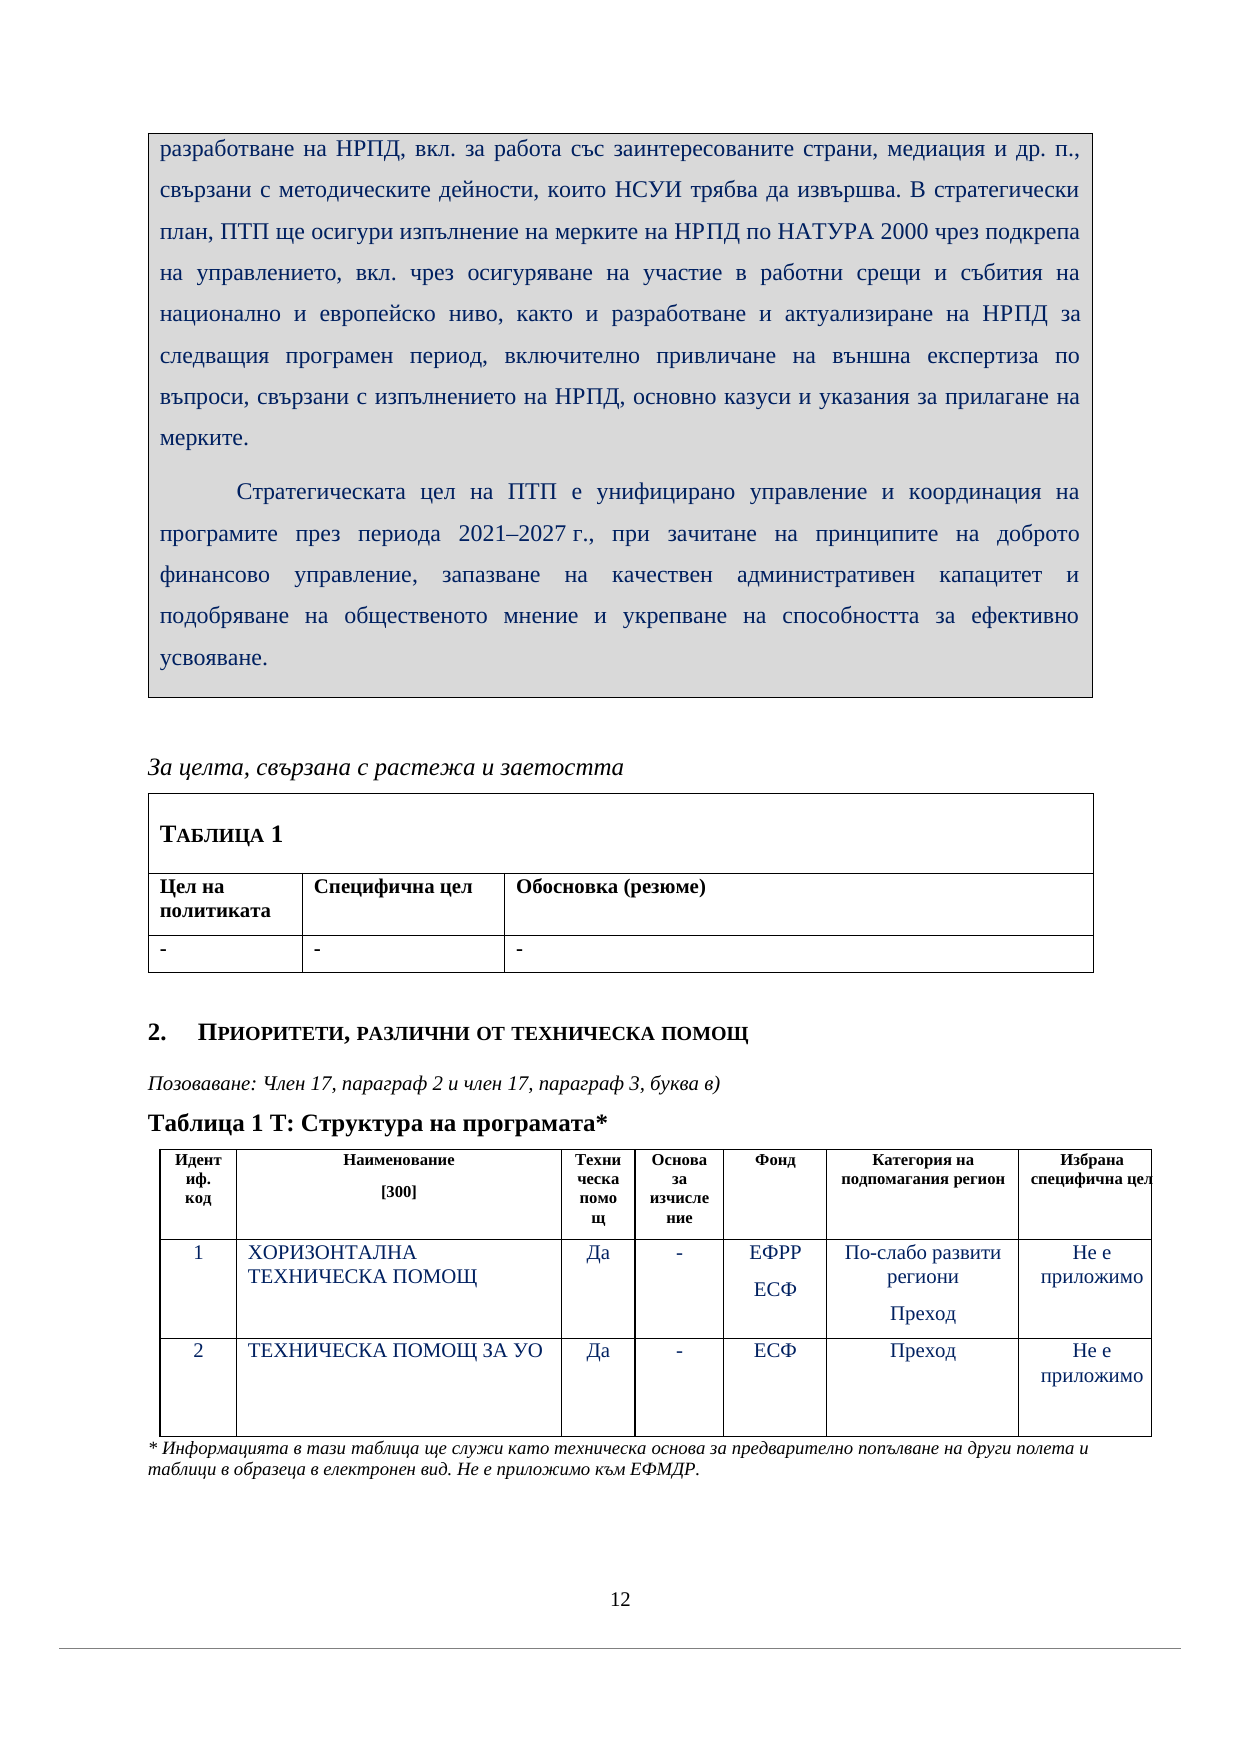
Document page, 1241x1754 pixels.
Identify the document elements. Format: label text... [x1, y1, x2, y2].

table_cell Преход [827, 1339, 1018, 1436]
table_cell - [636, 1240, 723, 1337]
text Таблица 1 Т: Структура на програмата* [148, 1108, 1092, 1136]
table_header Таблица 1 [149, 794, 1093, 873]
table_header Фонд [724, 1150, 826, 1239]
table_cell Не е приложимо [1019, 1240, 1151, 1337]
table_cell - [636, 1339, 723, 1436]
table_cell Да [562, 1240, 634, 1337]
table_header Техническа помощ [562, 1150, 634, 1239]
table_cell ЕФРР ЕСФ [724, 1240, 826, 1337]
table_cell ЕСФ [724, 1339, 826, 1436]
text За целта, свързана с растежа и заетостта [148, 752, 1092, 781]
table_cell ТЕХНИЧЕСКА ПОМОЩ ЗА УО [237, 1339, 561, 1436]
table_cell 1 [161, 1240, 236, 1337]
table_cell По-слабо развити региони Преход [827, 1240, 1018, 1337]
table_cell - [505, 936, 1093, 972]
table_header Основа за изчисление [636, 1150, 723, 1239]
table_cell Специфична цел [303, 874, 504, 934]
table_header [149, 134, 1092, 697]
table_cell 2 [161, 1339, 236, 1436]
table_header Избрана специфична цел [1019, 1150, 1151, 1239]
text Позоваване: Член 17, параграф 2 и член 17, параграф 3, буква в) [148, 1071, 1092, 1095]
text * Информацията в тази таблица ще служи като техническа основа за предварително попълване на други полета и таблици в образеца в електронен вид. Не е приложимо към ЕФМДР. [148, 1437, 1092, 1480]
table_header Идентиф. код [161, 1150, 236, 1239]
table_cell - [149, 936, 302, 972]
subtitle Приоритети, различни от техническа помощ [148, 1017, 1092, 1046]
table_header Категория на подпомагания регион [827, 1150, 1018, 1239]
table_cell Обосновка (резюме) [505, 874, 1093, 934]
table_cell - [303, 936, 504, 972]
table_cell ХОРИЗОНТАЛНА ТЕХНИЧЕСКА ПОМОЩ [237, 1240, 561, 1337]
table_cell Не е приложимо [1019, 1339, 1151, 1436]
table_header Наименование [300] [237, 1150, 561, 1239]
table_cell Цел на политиката [149, 874, 302, 934]
table_cell Да [562, 1339, 634, 1436]
